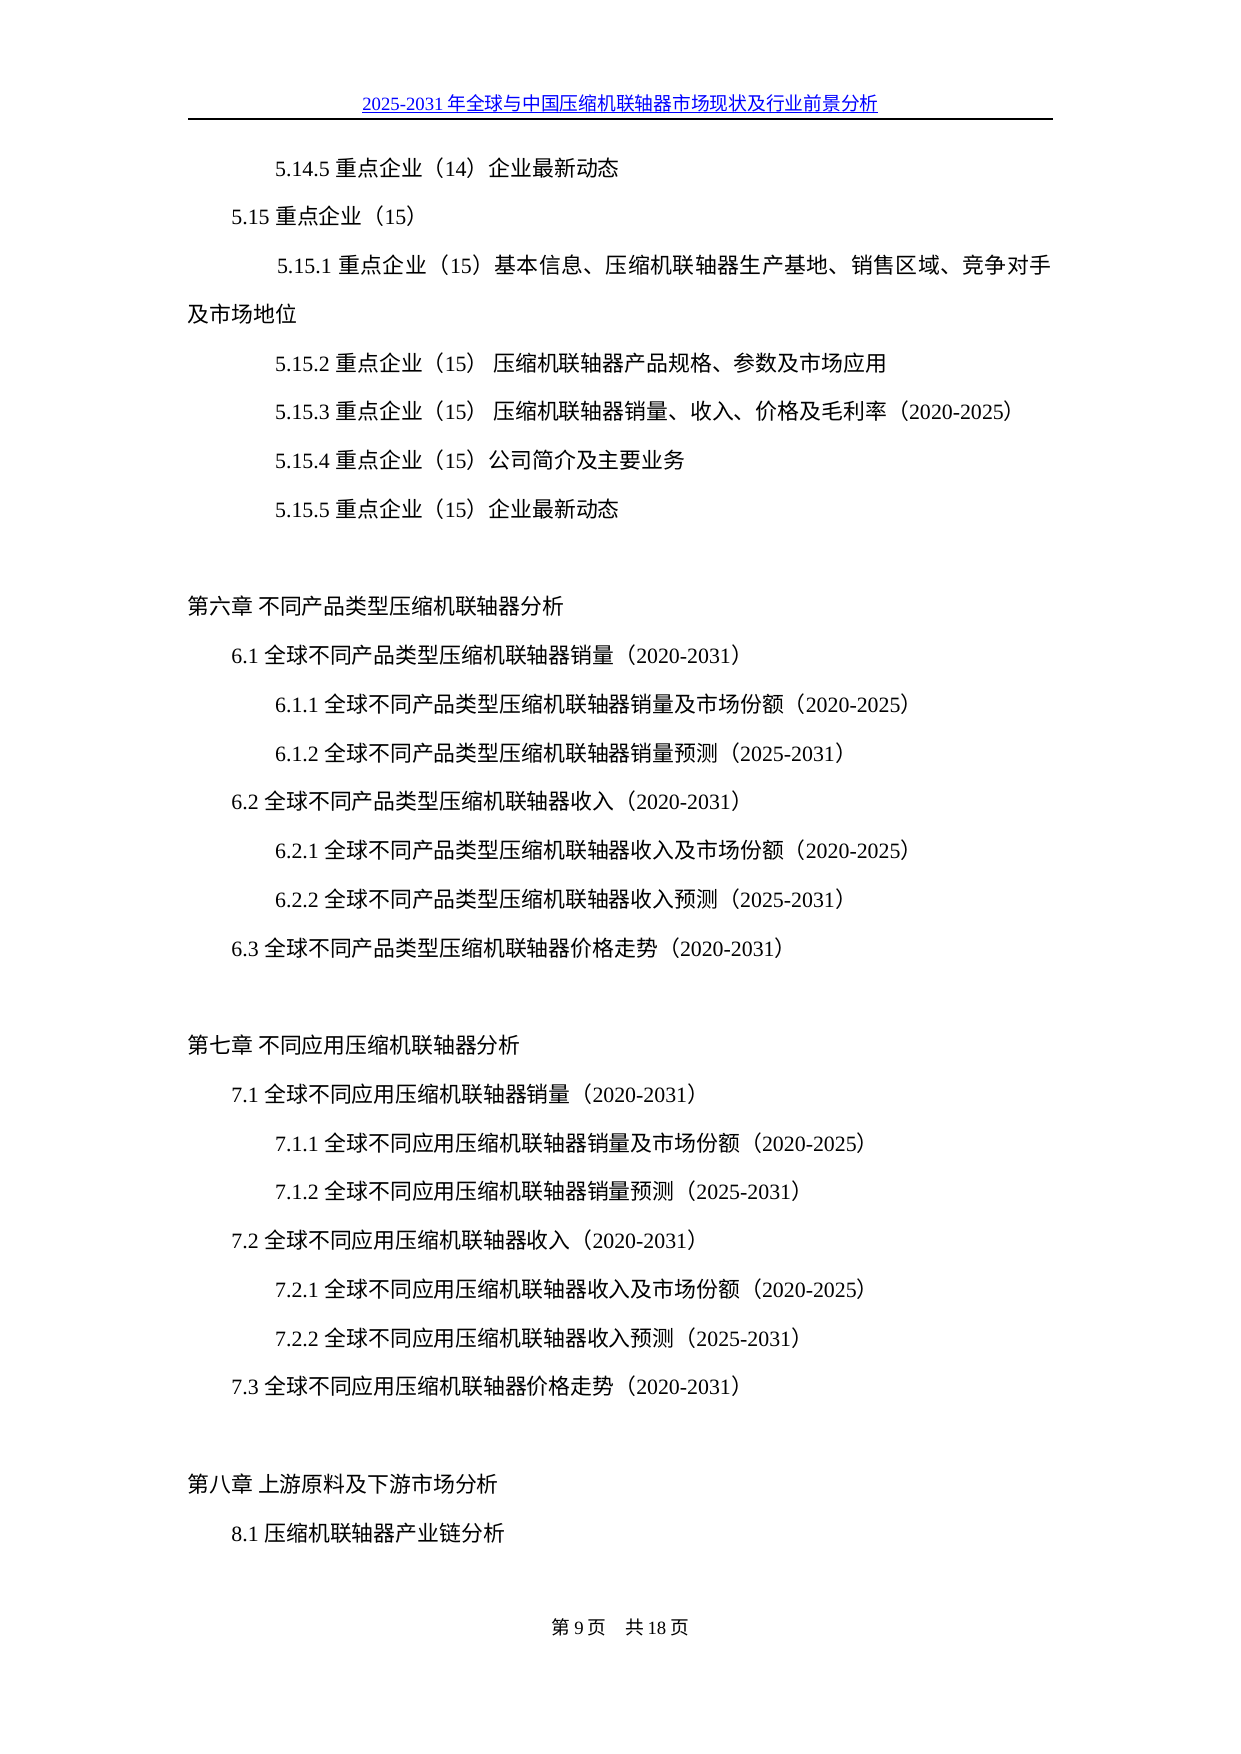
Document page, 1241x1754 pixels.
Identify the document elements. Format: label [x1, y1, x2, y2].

text [187, 150, 1053, 1548]
